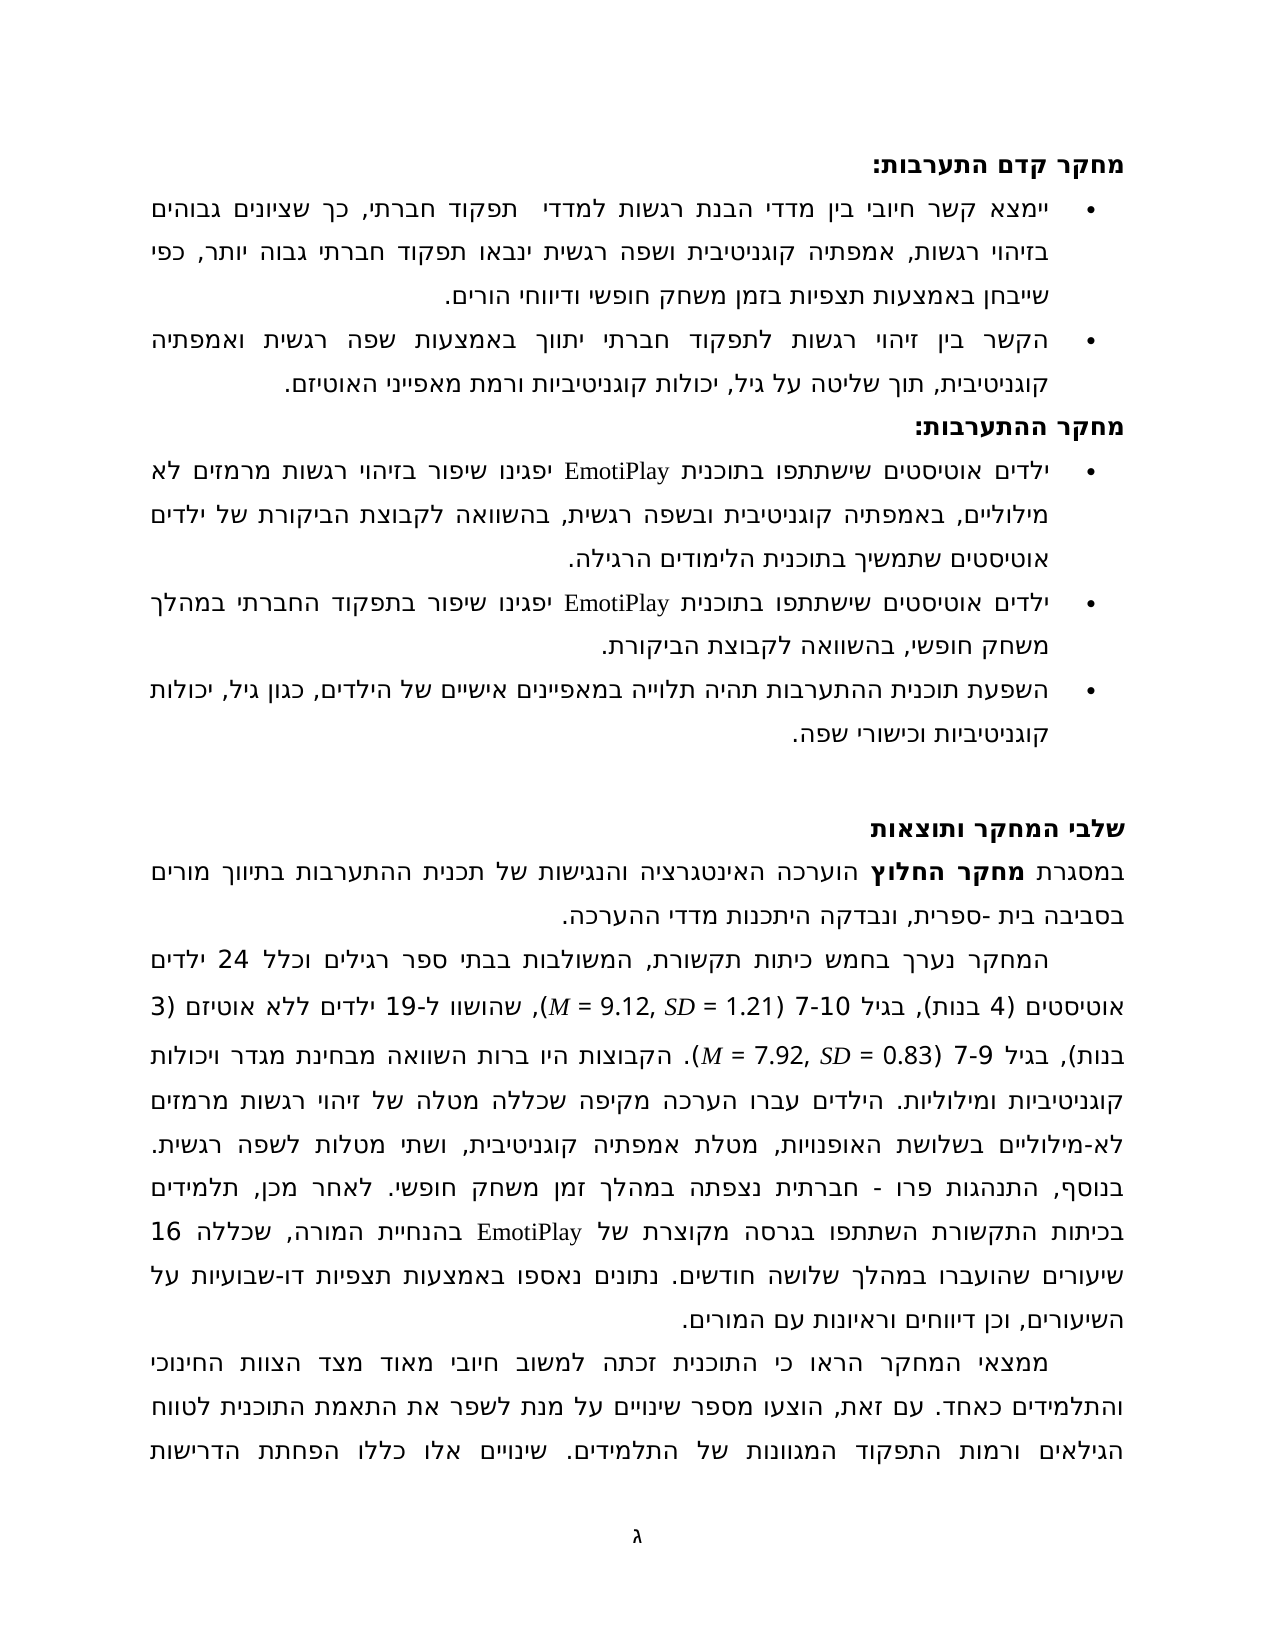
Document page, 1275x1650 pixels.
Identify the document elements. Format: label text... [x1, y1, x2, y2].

text שלבי המחקר ותוצאות [150, 814, 1125, 843]
text המחקר נערך בחמש כיתות תקשורת, המשולבות בבתי ספר רגילים וכלל 24 ילדים אוטיסטים (4 בנות), בגיל 7-10 (M = 9.12, SD = 1.21), שהושוו ל-19 ילדים ללא אוטיזם (3 בנות), בגיל 7-9 (M = 7.92, SD = 0.83). הקבוצות היו ברות השוואה מבחינת מגדר ויכולות קוגניטיביות ומילוליות. הילדים עברו הערכה מקיפה שכללה מטלה של זיהוי רגשות מרמזים לא-מילוליים בשלושת האופנויות, מטלת אמפתיה קוגניטיבית, ושתי מטלות לשפה רגשית. בנוסף, התנהגות פרו - חברתית נצפתה במהלך זמן משחק חופשי. לאחר מכן, תלמידים בכיתות התקשורת השתתפו בגרסה מקוצרת של EmotiPlay בהנחיית המורה, שכללה 16 שיעורים שהועברו במהלך שלושה חודשים. נתונים נאספו באמצעות תצפיות דו-שבועיות על השיעורים, וכן דיווחים וראיונות עם המורים. [150, 945, 1125, 1334]
list השפעת תוכנית ההתערבות תהיה תלוייה במאפיינים אישיים של הילדים, כגון גיל, יכולות קוגניטיביות וכישורי שפה. [150, 675, 1087, 748]
text מחקר ההתערבות: [150, 412, 1125, 442]
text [150, 1349, 1125, 1465]
list ילדים אוטיסטים שישתתפו בתוכנית EmotiPlay יפגינו שיפור בתפקוד החברתי במהלך משחק חופשי, בהשוואה לקבוצת הביקורת. [150, 588, 1087, 661]
list הקשר בין זיהוי רגשות לתפקוד חברתי יתווך באמצעות שפה רגשית ואמפתיה קוגניטיבית, תוך שליטה על גיל, יכולות קוגניטיביות ורמת מאפייני האוטיזם. [150, 325, 1087, 398]
list ילדים אוטיסטים שישתתפו בתוכנית EmotiPlay יפגינו שיפור בזיהוי רגשות מרמזים לא מילוליים, באמפתיה קוגניטיבית ובשפה רגשית, בהשוואה לקבוצת הביקורת של ילדים אוטיסטים שתמשיך בתוכנית הלימודים הרגילה. [150, 456, 1087, 573]
text במסגרת מחקר החלוץ הוערכה האינטגרציה והנגישות של תכנית ההתערבות בתיווך מורים בסביבה בית -ספרית, ונבדקה היתכנות מדדי ההערכה. [150, 857, 1125, 930]
text מחקר קדם התערבות: [150, 150, 1125, 179]
list יימצא קשר חיובי בין מדדי הבנת רגשות למדדי תפקוד חברתי, כך שציונים גבוהים בזיהוי רגשות, אמפתיה קוגניטיבית ושפה רגשית ינבאו תפקוד חברתי גבוה יותר, כפי שייבחן באמצעות תצפיות בזמן משחק חופשי ודיווחי הורים. [150, 194, 1087, 310]
